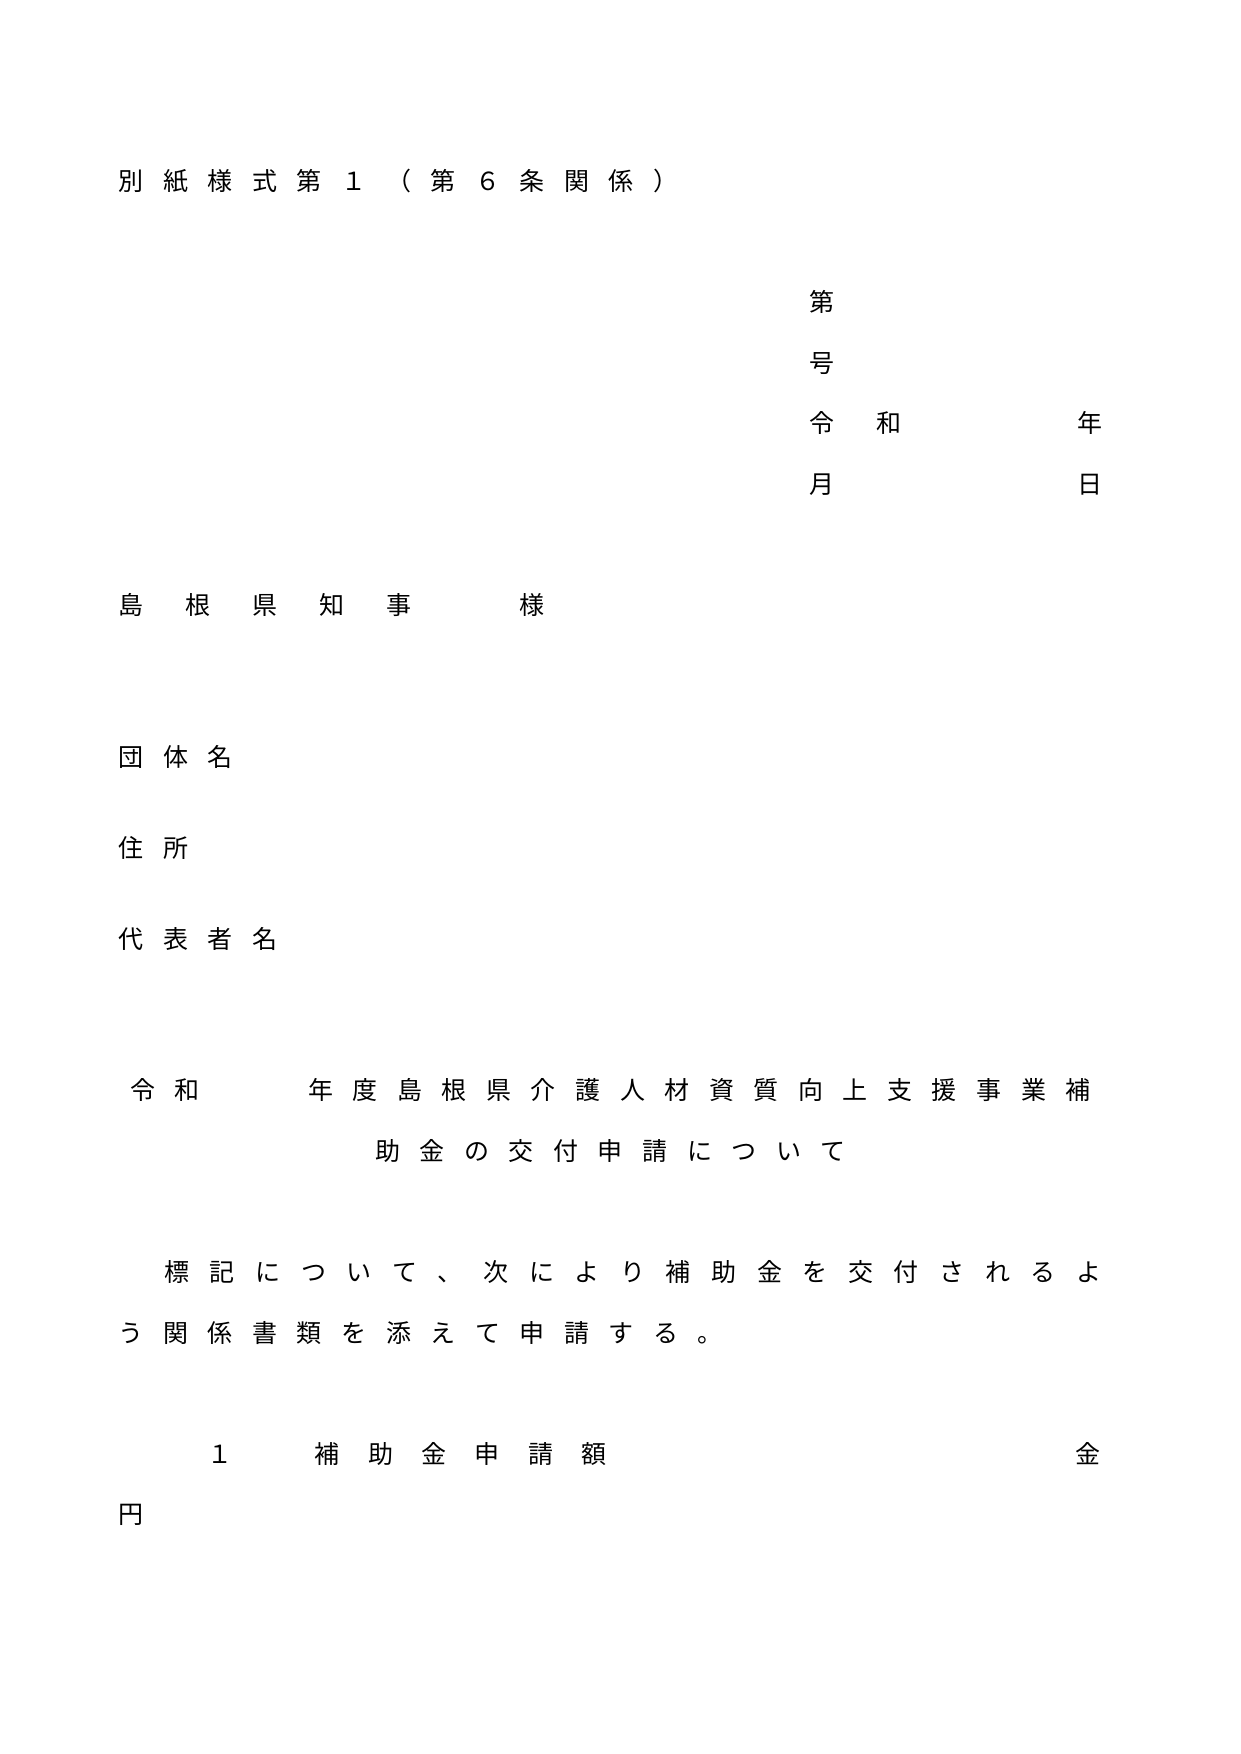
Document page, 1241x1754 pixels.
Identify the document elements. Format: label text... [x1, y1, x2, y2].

text 第 号 [788, 270, 1122, 392]
text 別紙様式第１（第６条関係） [118, 149, 1122, 210]
text 令和 年度島根県介護人材資質向上支援事業補助金の交付申請について [118, 1058, 1122, 1180]
text 標記について、次により補助金を交付されるよう関係書類を添えて申請する。 [118, 1240, 1122, 1362]
text 住所 [118, 786, 1122, 877]
text 団体名 [118, 695, 1122, 786]
text １ 補助金申請額 金 円 [118, 1422, 1122, 1543]
text 島 根 県 知 事 様 [118, 573, 1122, 634]
text 令和 年 月 日 [788, 392, 1122, 513]
text 代表者名 [118, 877, 1122, 967]
